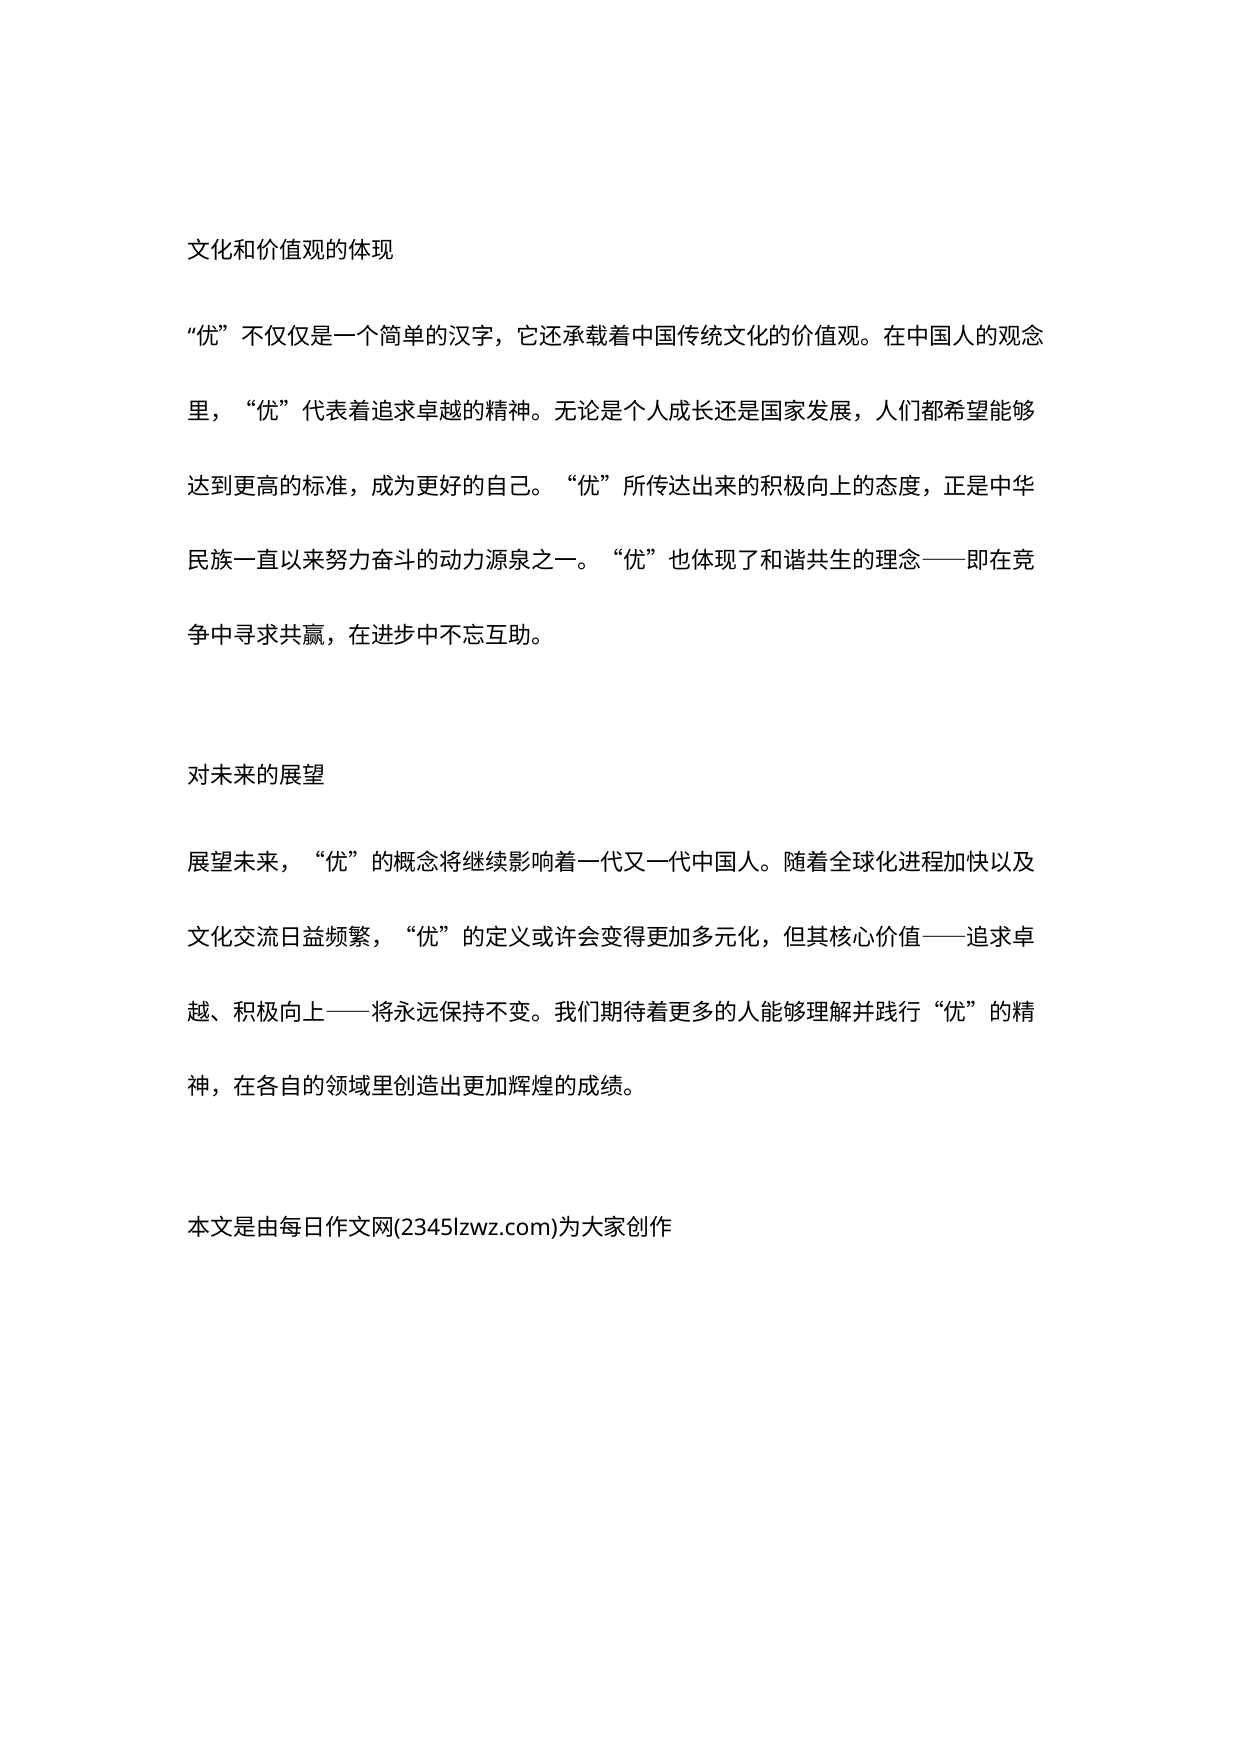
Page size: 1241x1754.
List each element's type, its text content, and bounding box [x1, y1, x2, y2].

text 对未来的展望 [187, 742, 1053, 807]
text 文化和价值观的体现 [187, 216, 1053, 281]
text “优”不仅仅是一个简单的汉字，它还承载着中国传统文化的价值观。在中国人的观念里，“优”代表着追求卓越的精神。无论是个人成长还是国家发展，人们都希望能够达到更高的标准，成为更好的自己。“优”所传达出来的积极向上的态度，正是中华民族一直以来努力奋斗的动力源泉之一。“优”也体现了和谐共生的理念——即在竞争中寻求共赢，在进步中不忘互助。 [187, 302, 1053, 666]
text 展望未来，“优”的概念将继续影响着一代又一代中国人。随着全球化进程加快以及文化交流日益频繁，“优”的定义或许会变得更加多元化，但其核心价值——追求卓越、积极向上——将永远保持不变。我们期待着更多的人能够理解并践行“优”的精神，在各自的领域里创造出更加辉煌的成绩。 [187, 828, 1053, 1117]
text 本文是由每日作文网(2345lzwz.com)为大家创作 [187, 1193, 1053, 1258]
